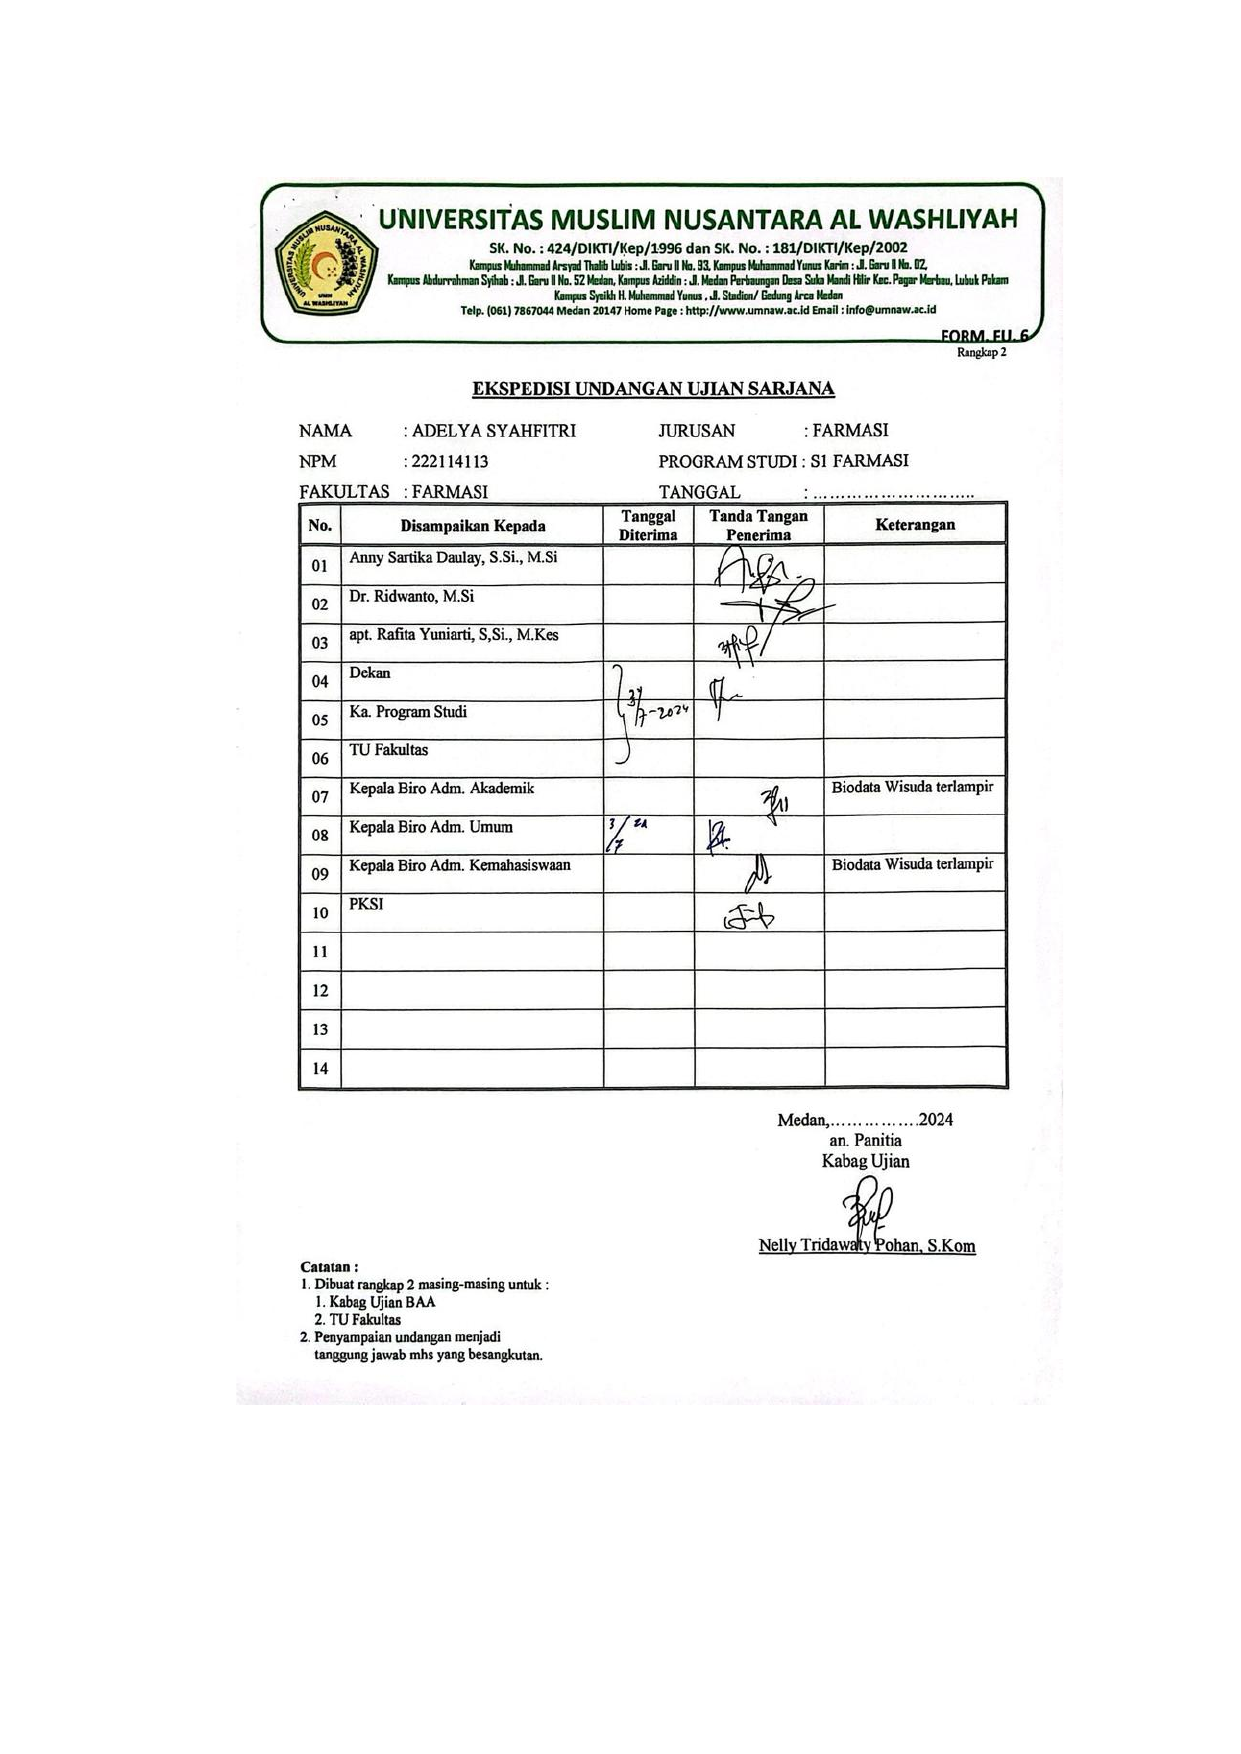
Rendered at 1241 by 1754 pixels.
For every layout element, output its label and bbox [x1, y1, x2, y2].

picture [236, 177, 1064, 1405]
